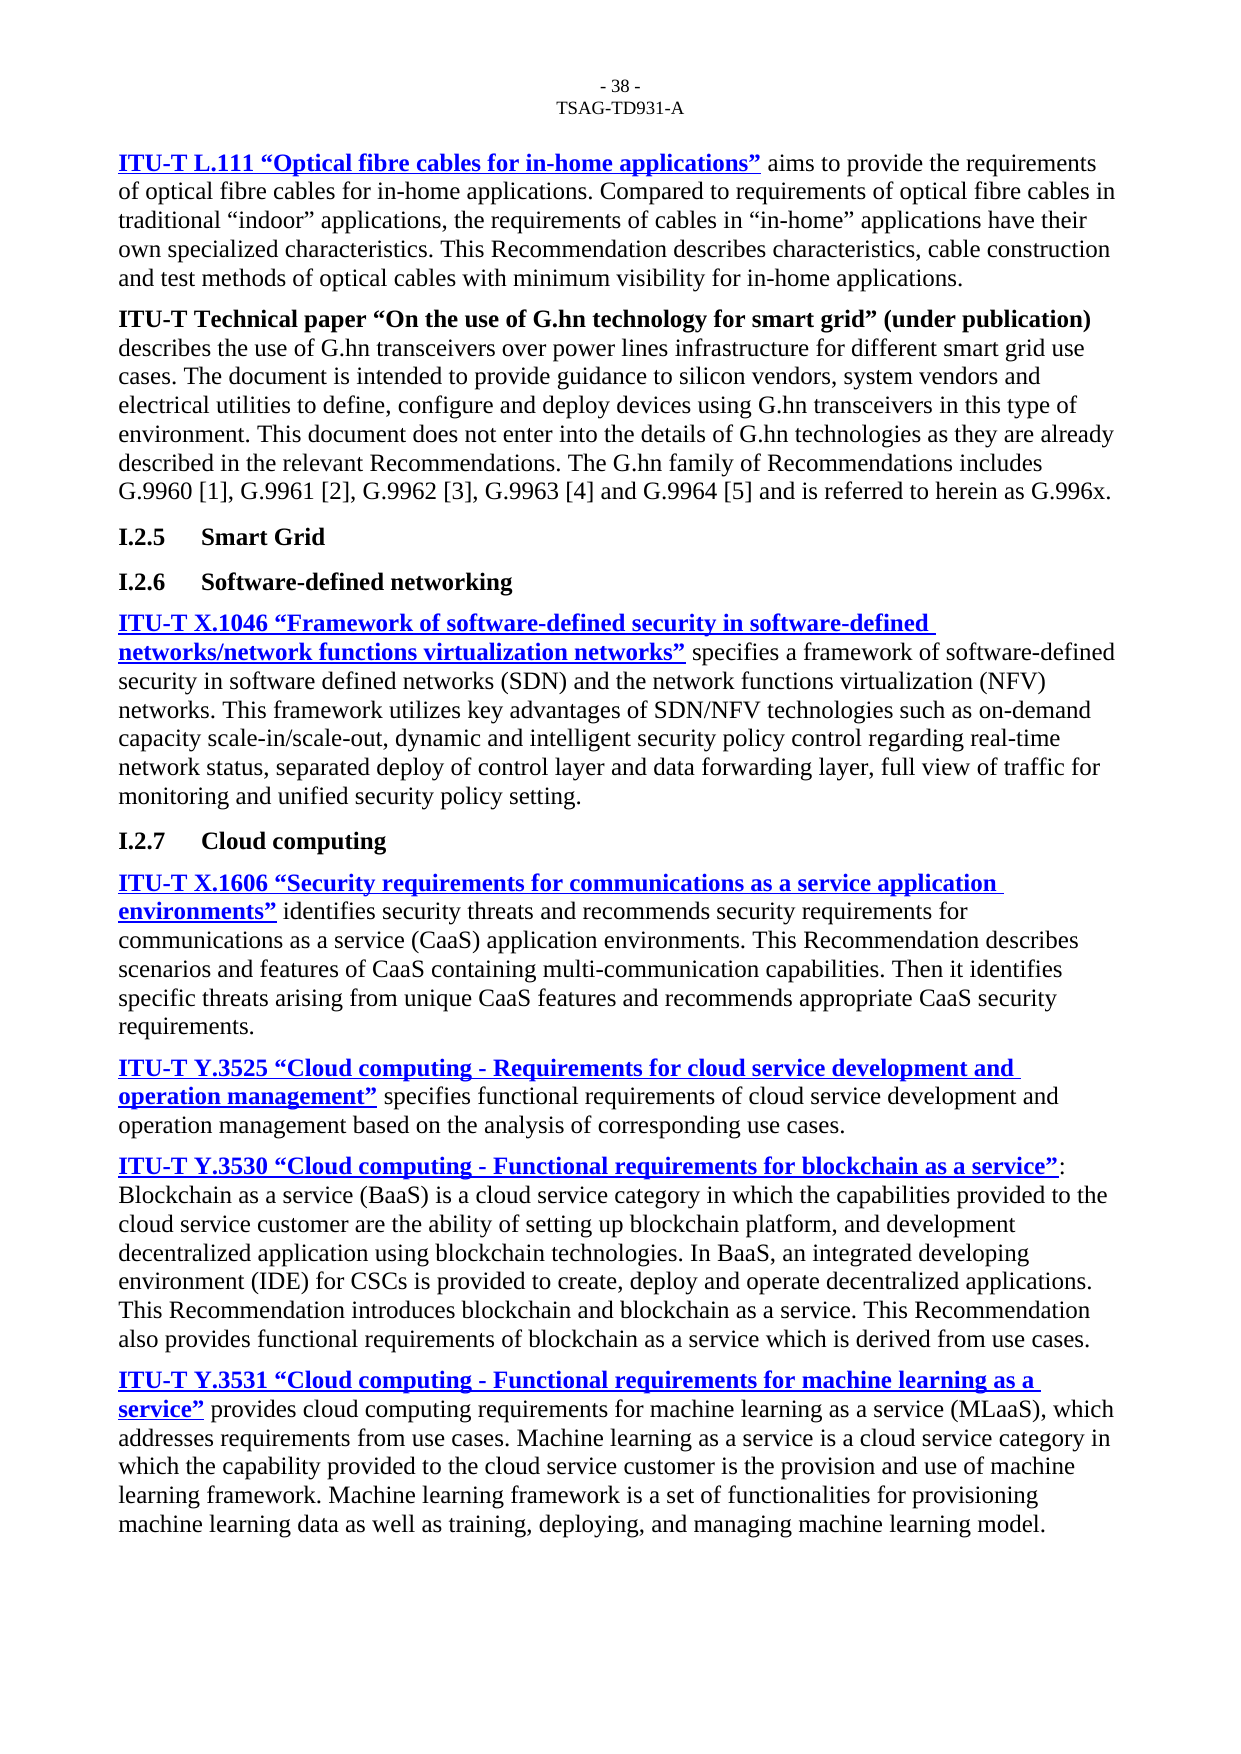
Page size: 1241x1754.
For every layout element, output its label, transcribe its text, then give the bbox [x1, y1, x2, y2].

subtitle I.2.7 Cloud computing [118, 826, 1122, 855]
text ITU-T L.111 “Optical fibre cables for in-home applications” aims to provide the requirements of optical fibre cables for in-home applications. Compared to requirements of optical fibre cables in traditional “indoor” applications, the requirements of cables in “in-home” applications have their own specialized characteristics. This Recommendation describes characteristics, cable construction and test methods of optical cables with minimum visibility for in-home applications. [118, 148, 1122, 291]
text ITU-T X.1046 “Framework of software-defined security in software-defined networks/network functions virtualization networks” specifies a framework of software-defined security in software defined networks (SDN) and the network functions virtualization (NFV) networks. This framework utilizes key advantages of SDN/NFV technologies such as on-demand capacity scale-in/scale-out, dynamic and intelligent security policy control regarding real-time network status, separated deploy of control layer and data forwarding layer, full view of traffic for monitoring and unified security policy setting. [118, 608, 1122, 810]
text ITU-T Y.3525 “Cloud computing - Requirements for cloud service development and operation management” specifies functional requirements of cloud service development and operation management based on the analysis of corresponding use cases. [118, 1053, 1122, 1139]
text ITU-T Y.3531 “Cloud computing - Functional requirements for machine learning as a service” provides cloud computing requirements for machine learning as a service (MLaaS), which addresses requirements from use cases. Machine learning as a service is a cloud service category in which the capability provided to the cloud service customer is the provision and use of machine learning framework. Machine learning framework is a set of functionalities for provisioning machine learning data as well as training, deploying, and managing machine learning model. [118, 1365, 1122, 1538]
text ITU-T X.1606 “Security requirements for communications as a service application environments” identifies security threats and recommends security requirements for communications as a service (CaaS) application environments. This Recommendation describes scenarios and features of CaaS containing multi-communication capabilities. Then it identifies specific threats arising from unique CaaS features and recommends appropriate CaaS security requirements. [118, 868, 1122, 1040]
text ITU-T Technical paper “On the use of G.hn technology for smart grid” (under publication) describes the use of G.hn transceivers over power lines infrastructure for different smart grid use cases. The document is intended to provide guidance to silicon vendors, system vendors and electrical utilities to define, configure and deploy devices using G.hn transceivers in this type of environment. This document does not enter into the details of G.hn technologies as they are already described in the relevant Recommendations. The G.hn family of Recommendations includes G.9960 [1], G.9961 [2], G.9962 [3], G.9963 [4] and G.9964 [5] and is referred to herein as G.996x. [118, 304, 1122, 505]
text ITU-T Y.3530 “Cloud computing - Functional requirements for blockchain as a service”: Blockchain as a service (BaaS) is a cloud service category in which the capabilities provided to the cloud service customer are the ability of setting up blockchain platform, and development decentralized application using blockchain technologies. In BaaS, an integrated developing environment (IDE) for CSCs is provided to create, deploy and operate decentralized applications. This Recommendation introduces blockchain and blockchain as a service. This Recommendation also provides functional requirements of blockchain as a service which is derived from use cases. [118, 1151, 1122, 1353]
subtitle I.2.6 Software-defined networking [118, 567, 1122, 596]
subtitle I.2.5 Smart Grid [118, 522, 1122, 551]
